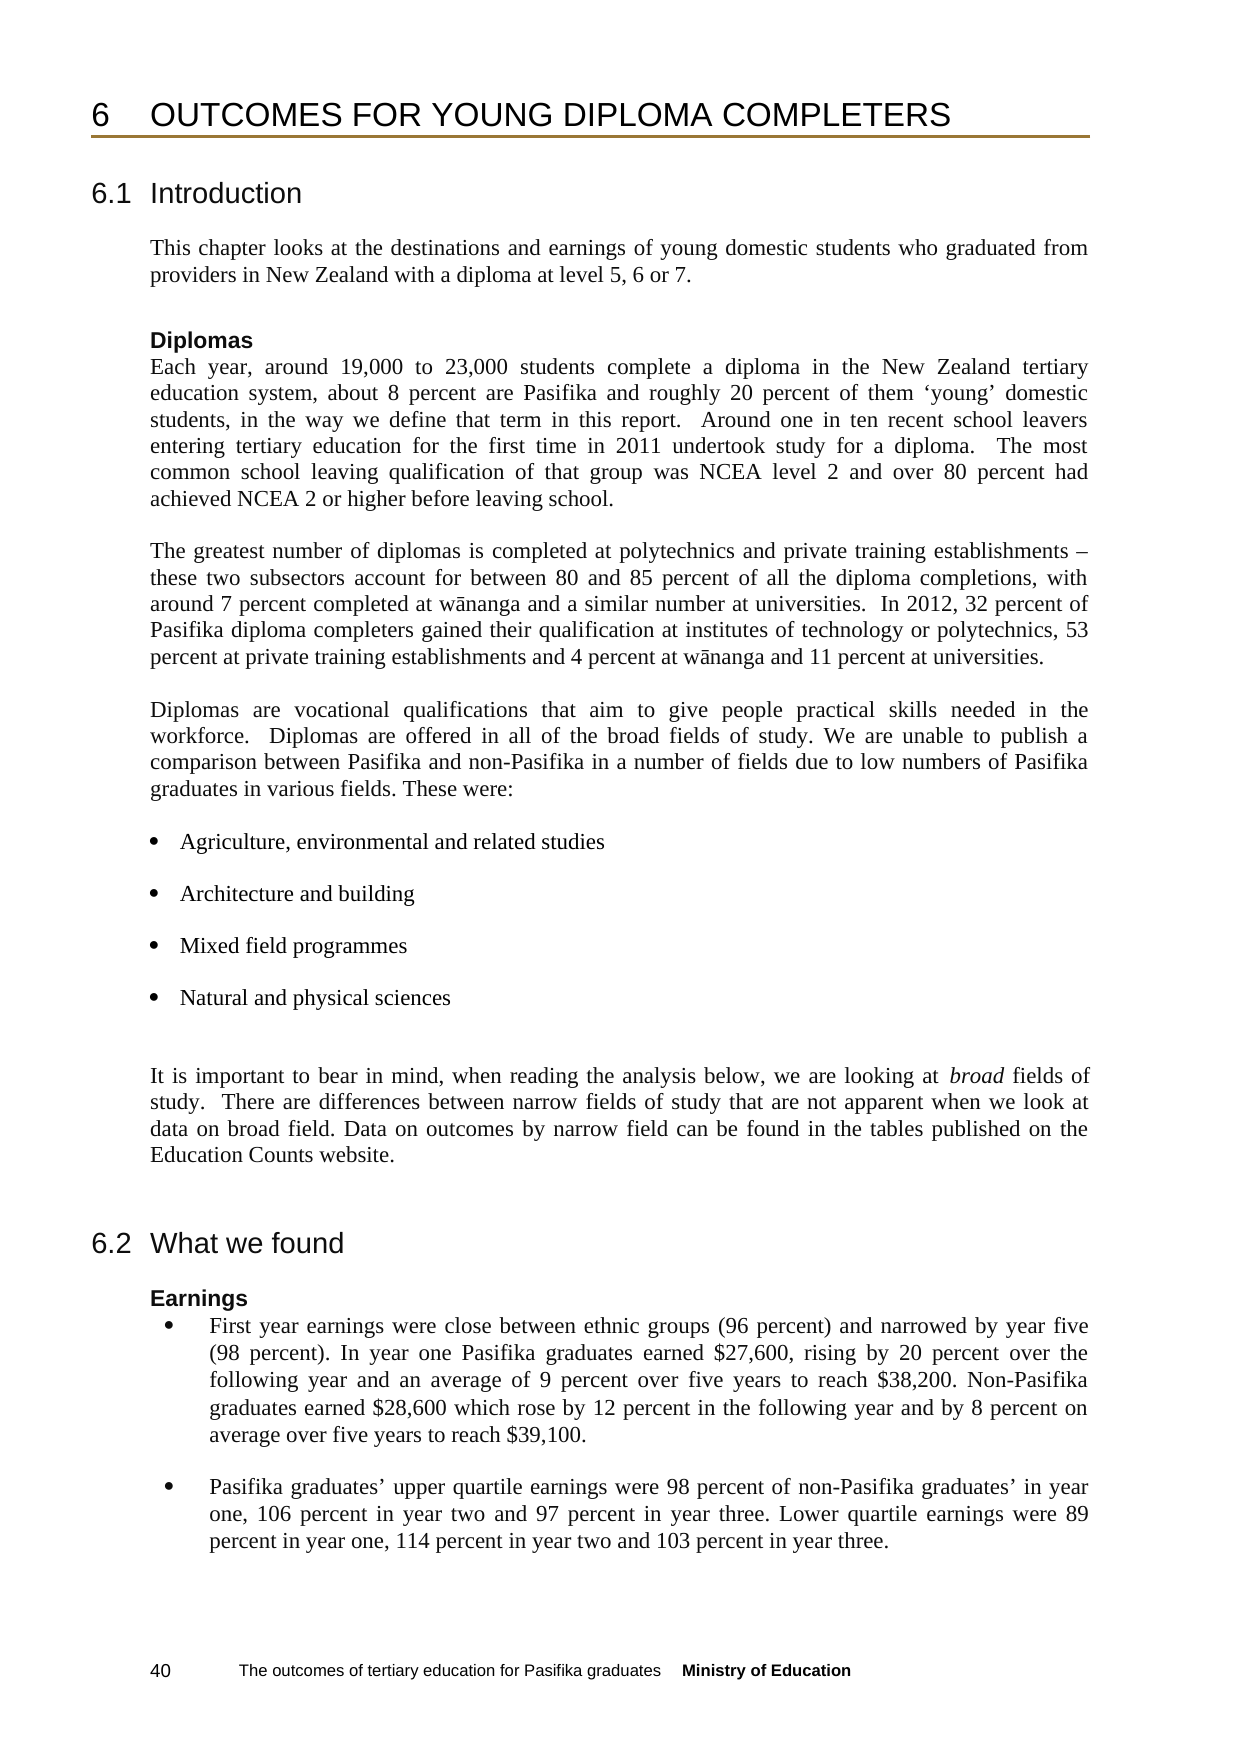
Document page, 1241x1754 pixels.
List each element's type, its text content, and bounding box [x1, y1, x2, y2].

text First year earnings were close between ethnic groups (96 percent) and narrowed by year five (98 percent). In year one Pasifika graduates earned $27,600, rising by 20 percent over the following year and an average of 9 percent over five years to reach $38,200. Non-Pasifika graduates earned $28,600 which rose by 12 percent in the following year and by 8 percent on average over five years to reach $39,100. [165, 1312, 1090, 1447]
text Diplomas are vocational qualifications that aim to give people practical skills needed in the workforce. Diplomas are offered in all of the broad fields of study. We are unable to publish a comparison between Pasifika and non-Pasifika in a number of fields due to low numbers of Pasifika graduates in various fields. These were: [150, 696, 1090, 801]
text Agriculture, environmental and related studies [150, 827, 1090, 854]
subtitle Outcomes for young diploma completers [91, 95, 1090, 135]
text It is important to bear in mind, when reading the analysis below, we are looking at broad fields of study. There are differences between narrow fields of study that are not apparent when we look at data on broad field. Data on outcomes by narrow field can be found in the tables published on the Education Counts website. [150, 1062, 1090, 1167]
subtitle Earnings [150, 1284, 1090, 1312]
text Each year, around 19,000 to 23,000 students complete a diploma in the New Zealand tertiary education system, about 8 percent are Pasifika and roughly 20 percent of them ‘young’ domestic students, in the way we define that term in this report. Around one in ten recent school leavers entering tertiary education for the first time in 2011 undertook study for a diploma. The most common school leaving qualification of that group was NCEA level 2 and over 80 percent had achieved NCEA 2 or higher before leaving school. [150, 353, 1090, 511]
text The greatest number of diplomas is completed at polytechnics and private training establishments – these two subsectors account for between 80 and 85 percent of all the diploma completions, with around 7 percent completed at wānanga and a similar number at universities. In 2012, 32 percent of Pasifika diploma completers gained their qualification at institutes of technology or polytechnics, 53 percent at private training establishments and 4 percent at wānanga and 11 percent at universities. [150, 537, 1090, 669]
text Mixed field programmes [150, 932, 1090, 959]
text Natural and physical sciences [150, 984, 1090, 1011]
subtitle Diplomas [150, 326, 1090, 353]
text This chapter looks at the destinations and earnings of young domestic students who graduated from providers in New Zealand with a diploma at level 5, 6 or 7. [150, 234, 1090, 287]
subtitle What we found [91, 1226, 1090, 1259]
subtitle Introduction [91, 176, 1090, 209]
text Architecture and building [150, 879, 1090, 907]
text Pasifika graduates’ upper quartile earnings were 98 percent of non-Pasifika graduates’ in year one, 106 percent in year two and 97 percent in year three. Lower quartile earnings were 89 percent in year one, 114 percent in year two and 103 percent in year three. [165, 1472, 1090, 1553]
